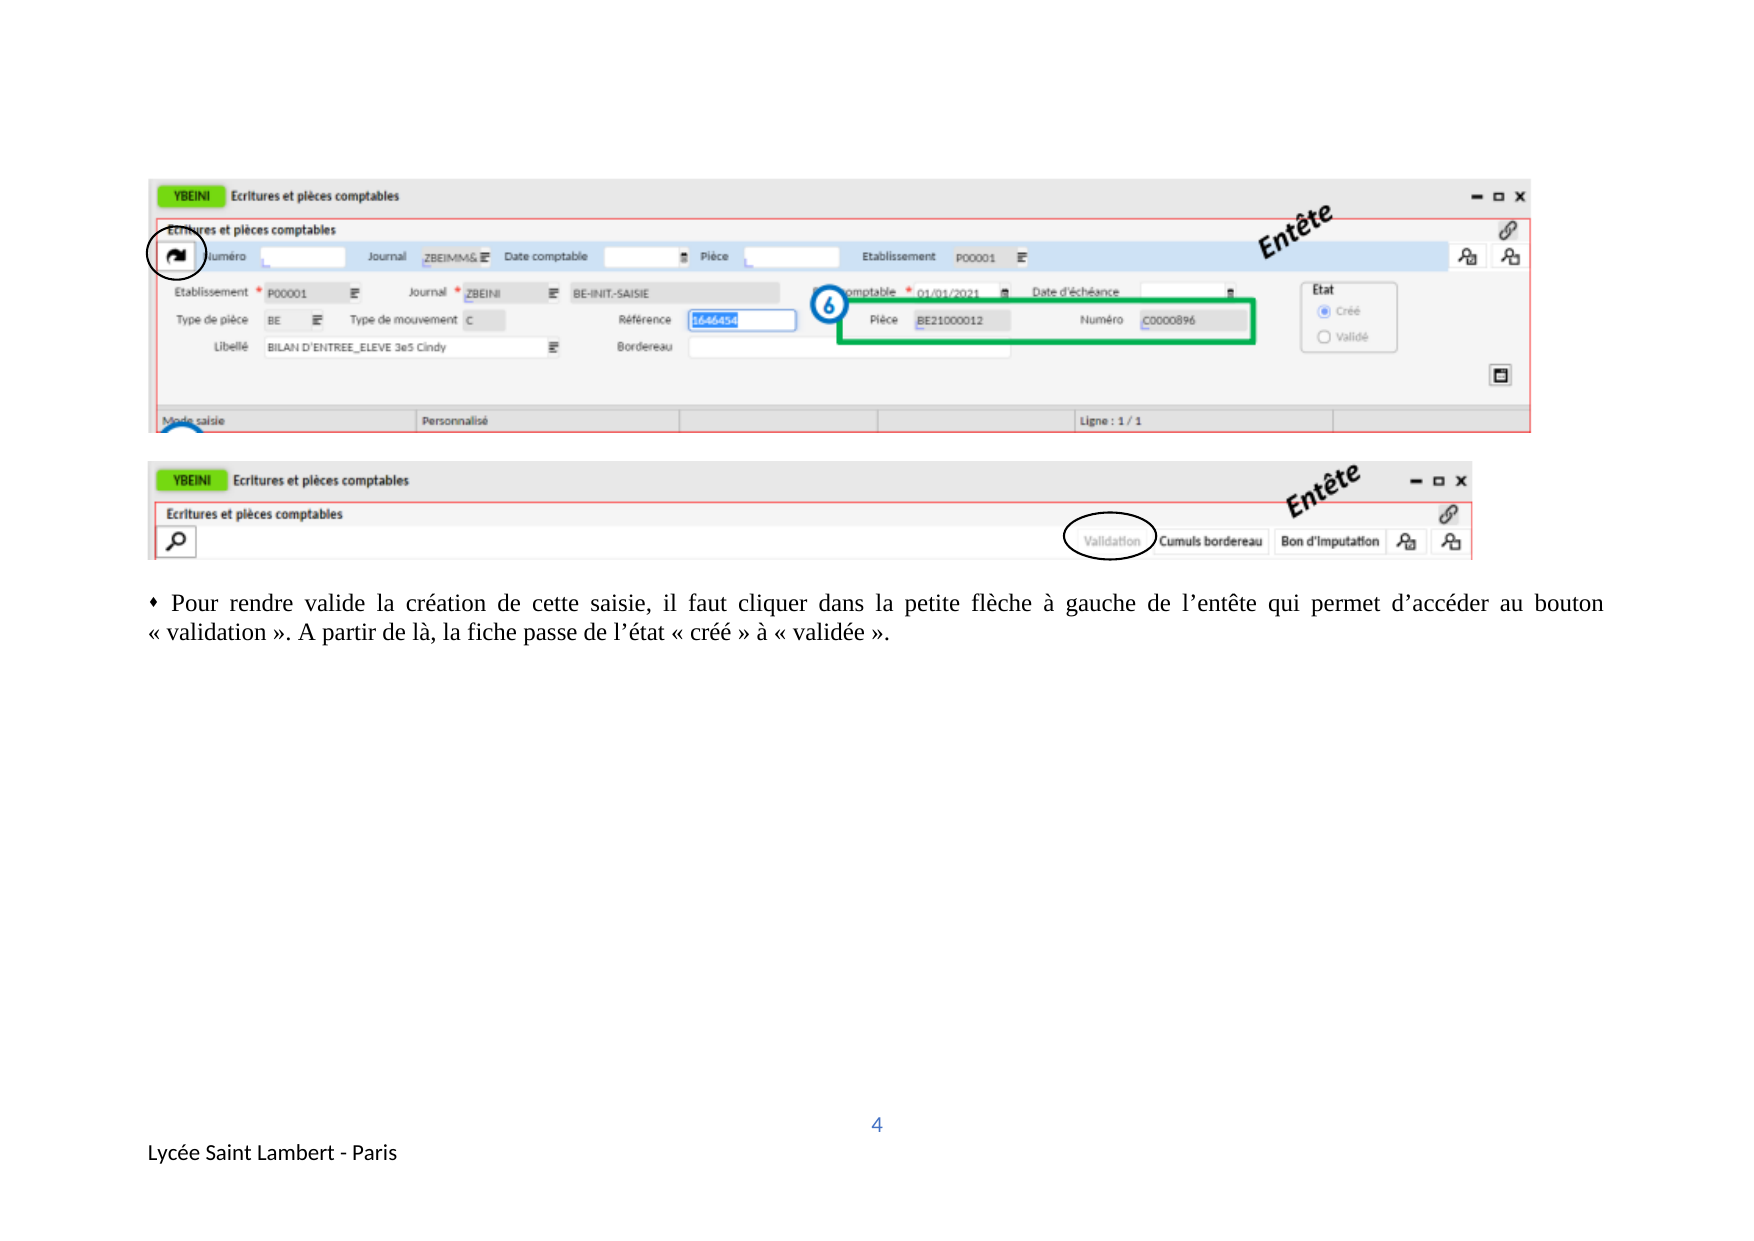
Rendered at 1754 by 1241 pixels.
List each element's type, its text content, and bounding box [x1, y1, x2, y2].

picture [1066, 514, 1155, 558]
picture [147, 176, 1539, 433]
picture [148, 228, 205, 278]
picture [147, 461, 1473, 560]
text Pour rendre valide la création de cette saisie, il faut cliquer dans la petite flèche à gauche de l’entête qui permet d’accéder au bouton « validation ». A partir de là, la fiche passe de l’état « créé » à « validée ». [148, 588, 1606, 646]
